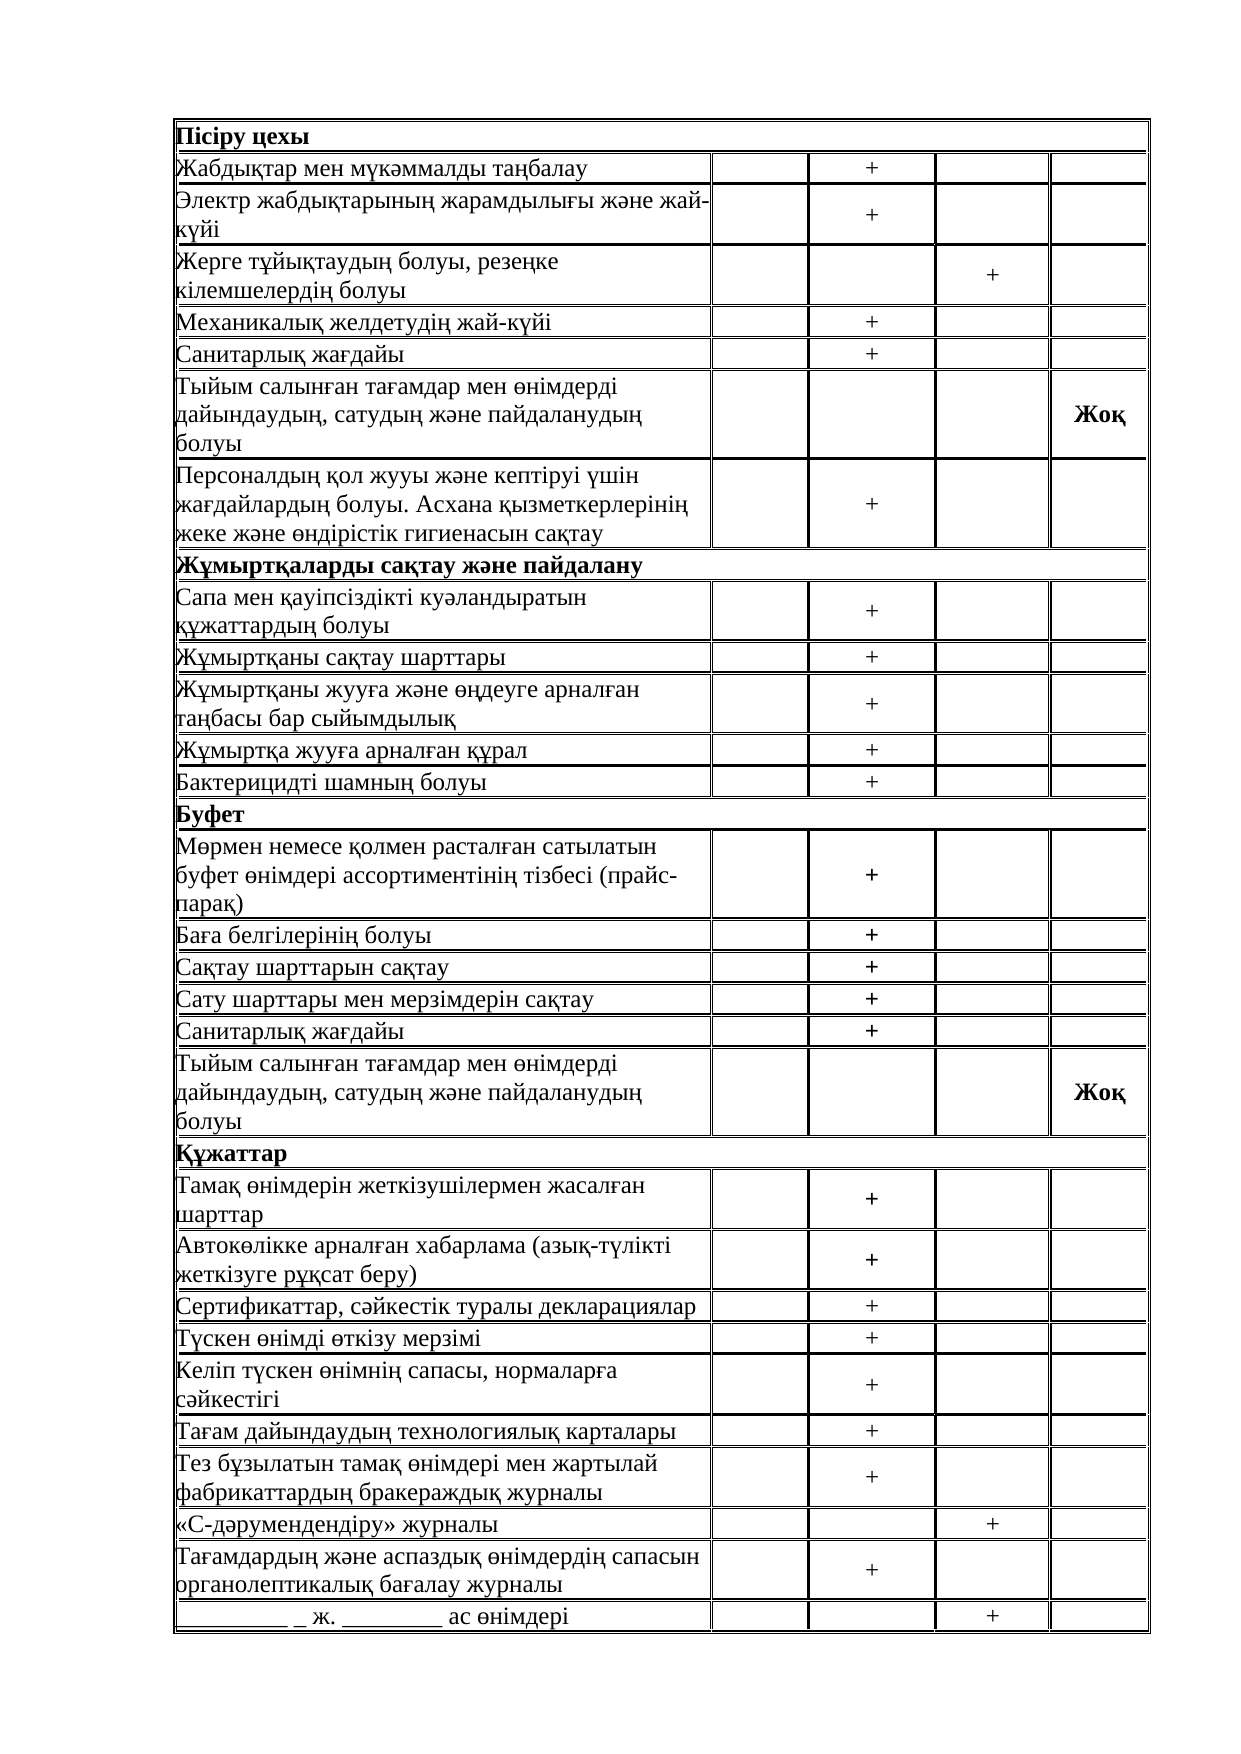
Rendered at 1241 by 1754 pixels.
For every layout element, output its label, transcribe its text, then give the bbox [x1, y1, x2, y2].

table_cell [713, 460, 807, 546]
table_cell [713, 307, 807, 336]
table_cell [937, 460, 1048, 546]
table_cell [713, 1509, 807, 1537]
table_cell [1050, 732, 1149, 764]
table_cell Тағам дайындаудың технологиялық карталары [175, 1413, 710, 1445]
table_cell + [935, 1598, 1050, 1630]
table_cell Жабдықтар мен мүкәммалды таңбалау [177, 150, 710, 182]
table_cell + [810, 1541, 934, 1598]
table_cell [1052, 1352, 1148, 1413]
table_cell [1050, 1167, 1149, 1227]
table_cell [1052, 150, 1148, 182]
table_cell + [810, 307, 934, 336]
table_cell [1052, 639, 1148, 671]
table_cell Келіп түскен өнімнің сапасы, нормаларға сәйкестігі [177, 1352, 710, 1413]
table_cell [713, 246, 807, 303]
table_cell [1052, 828, 1149, 917]
table_cell [713, 643, 807, 671]
table_cell [713, 921, 807, 949]
table_cell [713, 953, 807, 981]
table_cell + [810, 1170, 934, 1227]
table_cell [810, 246, 934, 303]
table_cell [713, 1541, 807, 1598]
table_cell [937, 831, 1048, 917]
table_cell + [810, 1292, 934, 1320]
table_cell Жұмыртқа жууға арналған құрал [175, 732, 712, 764]
table_cell [713, 1170, 807, 1227]
table_cell Құжаттар [175, 1135, 1149, 1167]
table_cell [937, 985, 1048, 1013]
table_cell [713, 1448, 807, 1506]
table_cell Тез бұзылатын тамақ өнімдері мен жартылай фабрикаттардың бракераждық журналы [175, 1445, 712, 1506]
table_cell [937, 1017, 1048, 1045]
table_cell Сапа мен қауіпсіздікті куәландыратын құжаттардың болуы [177, 579, 710, 639]
table_cell [713, 154, 807, 182]
table_cell + [810, 339, 934, 367]
table_cell [937, 185, 1048, 243]
table_cell [1052, 1538, 1148, 1598]
table_cell [937, 1541, 1048, 1598]
table_cell [937, 1355, 1048, 1413]
table_cell [937, 675, 1048, 732]
table_cell [937, 582, 1048, 639]
table_cell Жоқ [1052, 1045, 1148, 1135]
table_cell Түскен өнімді өткізу мерзімі [177, 1320, 710, 1352]
table_cell [1052, 1413, 1149, 1445]
table_cell [713, 1049, 807, 1135]
table_cell [1052, 949, 1148, 981]
table_cell [937, 339, 1048, 367]
table_cell + [810, 1448, 934, 1506]
table_cell [1052, 671, 1148, 732]
table_cell [713, 675, 807, 732]
table_cell Сақтау шарттарын сақтау [177, 949, 710, 981]
table_cell [713, 1416, 807, 1445]
table_cell Тағамдардың және аспаздық өнімдердің сапасын органолептикалық бағалау журналы [177, 1538, 710, 1598]
table_cell [1052, 981, 1148, 1013]
table_cell [937, 1170, 1048, 1227]
table_cell [810, 1049, 934, 1135]
table_cell [713, 1324, 807, 1352]
table_cell [1052, 1228, 1148, 1288]
table_cell [937, 307, 1048, 336]
table_cell [1052, 457, 1148, 546]
table_cell [810, 371, 934, 457]
table_cell [937, 735, 1048, 764]
table_cell [712, 1602, 808, 1630]
table_cell Бактерицидті шамның болуы [177, 764, 710, 796]
table_cell [1052, 243, 1149, 303]
table_cell [1050, 1506, 1149, 1537]
table_cell [1052, 182, 1148, 243]
table_cell [713, 831, 807, 917]
table_cell + [810, 460, 934, 546]
table_cell Электр жабдықтарының жарамдылығы және жай-күйі [177, 182, 710, 243]
table_cell [713, 185, 807, 243]
table_cell Жұмыртқаларды сақтау және пайдалану [177, 546, 1148, 578]
table_cell [713, 767, 807, 796]
table_cell + [810, 1324, 934, 1352]
table_cell [1052, 1013, 1148, 1045]
table_cell + [810, 1416, 934, 1445]
table_cell [937, 1324, 1048, 1352]
table_cell [713, 1355, 807, 1413]
table_cell + [810, 985, 934, 1013]
table_cell [937, 921, 1048, 949]
table_cell [713, 371, 807, 457]
table_cell [1052, 917, 1148, 949]
table_cell Сату шарттары мен мерзімдерін сақтау [177, 981, 710, 1013]
table_cell Санитарлық жағдайы [175, 336, 712, 367]
table_cell [713, 1017, 807, 1045]
table_cell [937, 371, 1048, 457]
table_cell + [810, 921, 934, 949]
table_cell Тамақ өнімдерін жеткізушілермен жасалған шарттар [175, 1167, 712, 1227]
table_cell [713, 1231, 807, 1288]
table_cell + [810, 154, 934, 182]
table_cell [937, 1448, 1048, 1506]
table_cell + [810, 675, 934, 732]
table_cell [1052, 764, 1148, 796]
table_cell [713, 985, 807, 1013]
table_cell [937, 643, 1048, 671]
table_cell [808, 1602, 935, 1630]
table_cell Механикалық желдетудің жай-күйі [177, 304, 710, 336]
table_cell Санитарлық жағдайы [177, 1013, 710, 1045]
table_cell [1050, 1598, 1148, 1630]
table_cell [713, 339, 807, 367]
table_cell [937, 1292, 1048, 1320]
table_cell Жұмыртқаны сақтау шарттары [177, 639, 710, 671]
table_cell + [810, 953, 934, 981]
table_cell [713, 582, 807, 639]
table_cell [937, 1231, 1048, 1288]
table_cell [1052, 579, 1148, 639]
table_cell [713, 1292, 807, 1320]
table_cell [1052, 1320, 1148, 1352]
table_cell [937, 767, 1048, 796]
table_cell + [810, 767, 934, 796]
table_cell + [810, 1231, 934, 1288]
table_cell + [810, 582, 934, 639]
table_cell + [810, 643, 934, 671]
table_cell + [810, 1355, 934, 1413]
table_cell Баға белгілерінің болуы [177, 917, 710, 949]
table_cell + [810, 1017, 934, 1045]
table_cell + [810, 735, 934, 764]
table_cell [937, 154, 1048, 182]
table_cell [1050, 336, 1149, 367]
table_cell Тыйым салынған тағамдар мен өнімдерді дайындаудың, сатудың және пайдаланудың болуы [177, 1045, 710, 1135]
table_cell «С-дәрумендендіру» журналы [175, 1506, 712, 1537]
table_cell [1052, 1288, 1148, 1320]
table_cell Жерге тұйықтаудың болуы, резеңке кілемшелердің болуы [175, 243, 710, 303]
table_cell Автокөлікке арналған хабарлама (азық-түлікті жеткізуге рұқсат беру) [177, 1228, 710, 1288]
table_cell + [810, 831, 934, 917]
table_cell + [937, 246, 1048, 303]
table_cell [937, 1049, 1048, 1135]
table_cell Персоналдың қол жууы және кептіруі үшін жағдайлардың болуы. Асхана қызметкерлерінің жеке және өндірістік гигиенасын сақтау [177, 457, 710, 546]
table_cell Пісіру цехы [177, 122, 1148, 150]
table_cell [937, 953, 1048, 981]
table_cell Сертификаттар, сәйкестік туралы декларациялар [177, 1288, 710, 1320]
table_cell [1052, 304, 1148, 336]
table_cell [713, 735, 807, 764]
table_cell [937, 1416, 1048, 1445]
table_cell + [937, 1509, 1048, 1537]
table_cell [810, 1509, 934, 1537]
table_cell Мөрмен немесе қолмен расталған сатылатын буфет өнімдері ассортиментінің тізбесі (прайс-парақ) [175, 828, 710, 917]
table_cell Тыйым салынған тағамдар мен өнімдерді дайындаудың, сатудың және пайдаланудың болуы [177, 368, 710, 457]
table_cell + [810, 185, 934, 243]
table_cell Жоқ [1052, 368, 1148, 457]
table_cell Жұмыртқаны жууға және өңдеуге арналған таңбасы бар сыйымдылық [177, 671, 710, 732]
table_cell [177, 1598, 712, 1630]
table_cell Буфет [175, 796, 1149, 828]
table_cell [1050, 1445, 1149, 1506]
